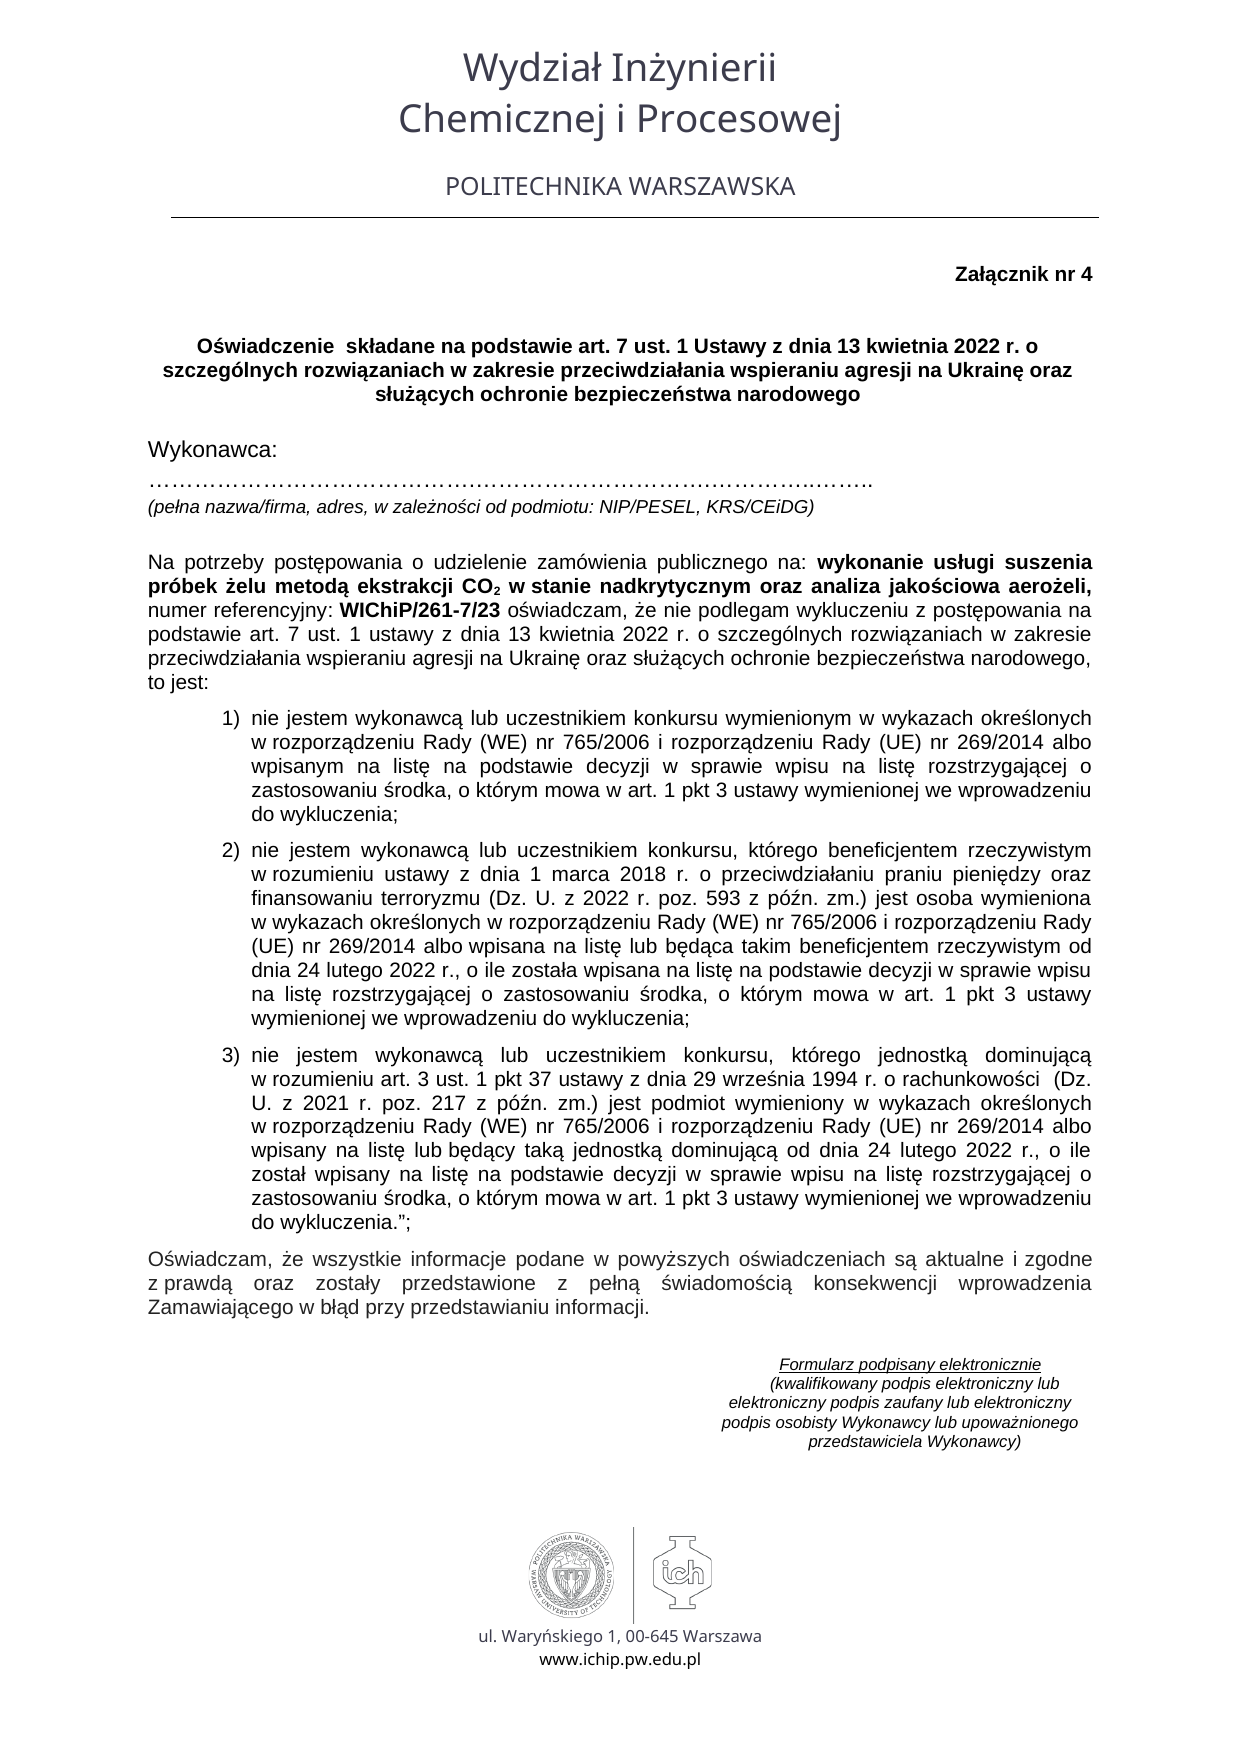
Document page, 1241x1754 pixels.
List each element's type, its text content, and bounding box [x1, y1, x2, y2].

list nie jestem wykonawcą lub uczestnikiem konkursu, którego jednostką dominującą w rozumieniu art. 3 ust. 1 pkt 37 ustawy z dnia 29 września 1994 r. o rachunkowości (Dz. U. z 2021 r. poz. 217 z późn. zm.) jest podmiot wymieniony w wykazach określonych w rozporządzeniu Rady (WE) nr 765/2006 i rozporządzeniu Rady (UE) nr 269/2014 albo wpisany na listę lub będący taką jednostką dominującą od dnia 24 lutego 2022 r., o ile został wpisany na listę na podstawie decyzji w sprawie wpisu na listę rozstrzygającej o zastosowaniu środka, o którym mowa w art. 1 pkt 3 ustawy wymienionej we wprowadzeniu do wykluczenia.”; [222, 1042, 1092, 1234]
text Na potrzeby postępowania o udzielenie zamówienia publicznego na: wykonanie usługi suszenia próbek żelu metodą ekstrakcji CO2 w stanie nadkrytycznym oraz analiza jakościowa aerożeli, numer referencyjny: WIChiP/261-7/23 oświadczam, że nie podlegam wykluczeniu z postępowania na podstawie art. 7 ust. 1 ustawy z dnia 13 kwietnia 2022 r. o szczególnych rozwiązaniach w zakresie przeciwdziałania wspieraniu agresji na Ukrainę oraz służących ochronie bezpieczeństwa narodowego, to jest: [148, 549, 1092, 693]
text przedstawiciela Wykonawcy) [709, 1432, 1092, 1451]
text …………………………………….………………………….…………..…….. [148, 466, 1092, 492]
list nie jestem wykonawcą lub uczestnikiem konkursu, którego beneficjentem rzeczywistym w rozumieniu ustawy z dnia 1 marca 2018 r. o przeciwdziałaniu praniu pieniędzy oraz finansowaniu terroryzmu (Dz. U. z 2022 r. poz. 593 z późn. zm.) jest osoba wymieniona w wykazach określonych w rozporządzeniu Rady (WE) nr 765/2006 i rozporządzeniu Rady (UE) nr 269/2014 albo wpisana na listę lub będąca takim beneficjentem rzeczywistym od dnia 24 lutego 2022 r., o ile została wpisana na listę na podstawie decyzji w sprawie wpisu na listę rozstrzygającej o zastosowaniu środka, o którym mowa w art. 1 pkt 3 ustawy wymienionej we wprowadzeniu do wykluczenia; [222, 838, 1092, 1030]
list nie jestem wykonawcą lub uczestnikiem konkursu wymienionym w wykazach określonych w rozporządzeniu Rady (WE) nr 765/2006 i rozporządzeniu Rady (UE) nr 269/2014 albo wpisanym na listę na podstawie decyzji w sprawie wpisu na listę rozstrzygającej o zastosowaniu środka, o którym mowa w art. 1 pkt 3 ustawy wymienionej we wprowadzeniu do wykluczenia; [222, 706, 1092, 826]
text (kwalifikowany podpis elektroniczny lub elektroniczny podpis zaufany lub elektroniczny podpis osobisty Wykonawcy lub upoważnionego [709, 1374, 1092, 1432]
text Oświadczam, że wszystkie informacje podane w powyższych oświadczeniach są aktualne i zgodne z prawdą oraz zostały przedstawione z pełną świadomością konsekwencji wprowadzenia Zamawiającego w błąd przy przedstawianiu informacji. [148, 1247, 1092, 1318]
text Formularz podpisany elektronicznie [738, 1355, 1092, 1374]
text Wykonawca: [148, 436, 1092, 462]
text Oświadczenie składane na podstawie art. 7 ust. 1 Ustawy z dnia 13 kwietnia 2022 r. o szczególnych rozwiązaniach w zakresie przeciwdziałania wspieraniu agresji na Ukrainę oraz służących ochronie bezpieczeństwa narodowego [148, 334, 1088, 406]
text Załącznik nr 4 [148, 262, 1092, 286]
text (pełna nazwa/firma, adres, w zależności od podmiotu: NIP/PESEL, KRS/CEiDG) [148, 496, 1092, 518]
picture [528, 1527, 712, 1624]
